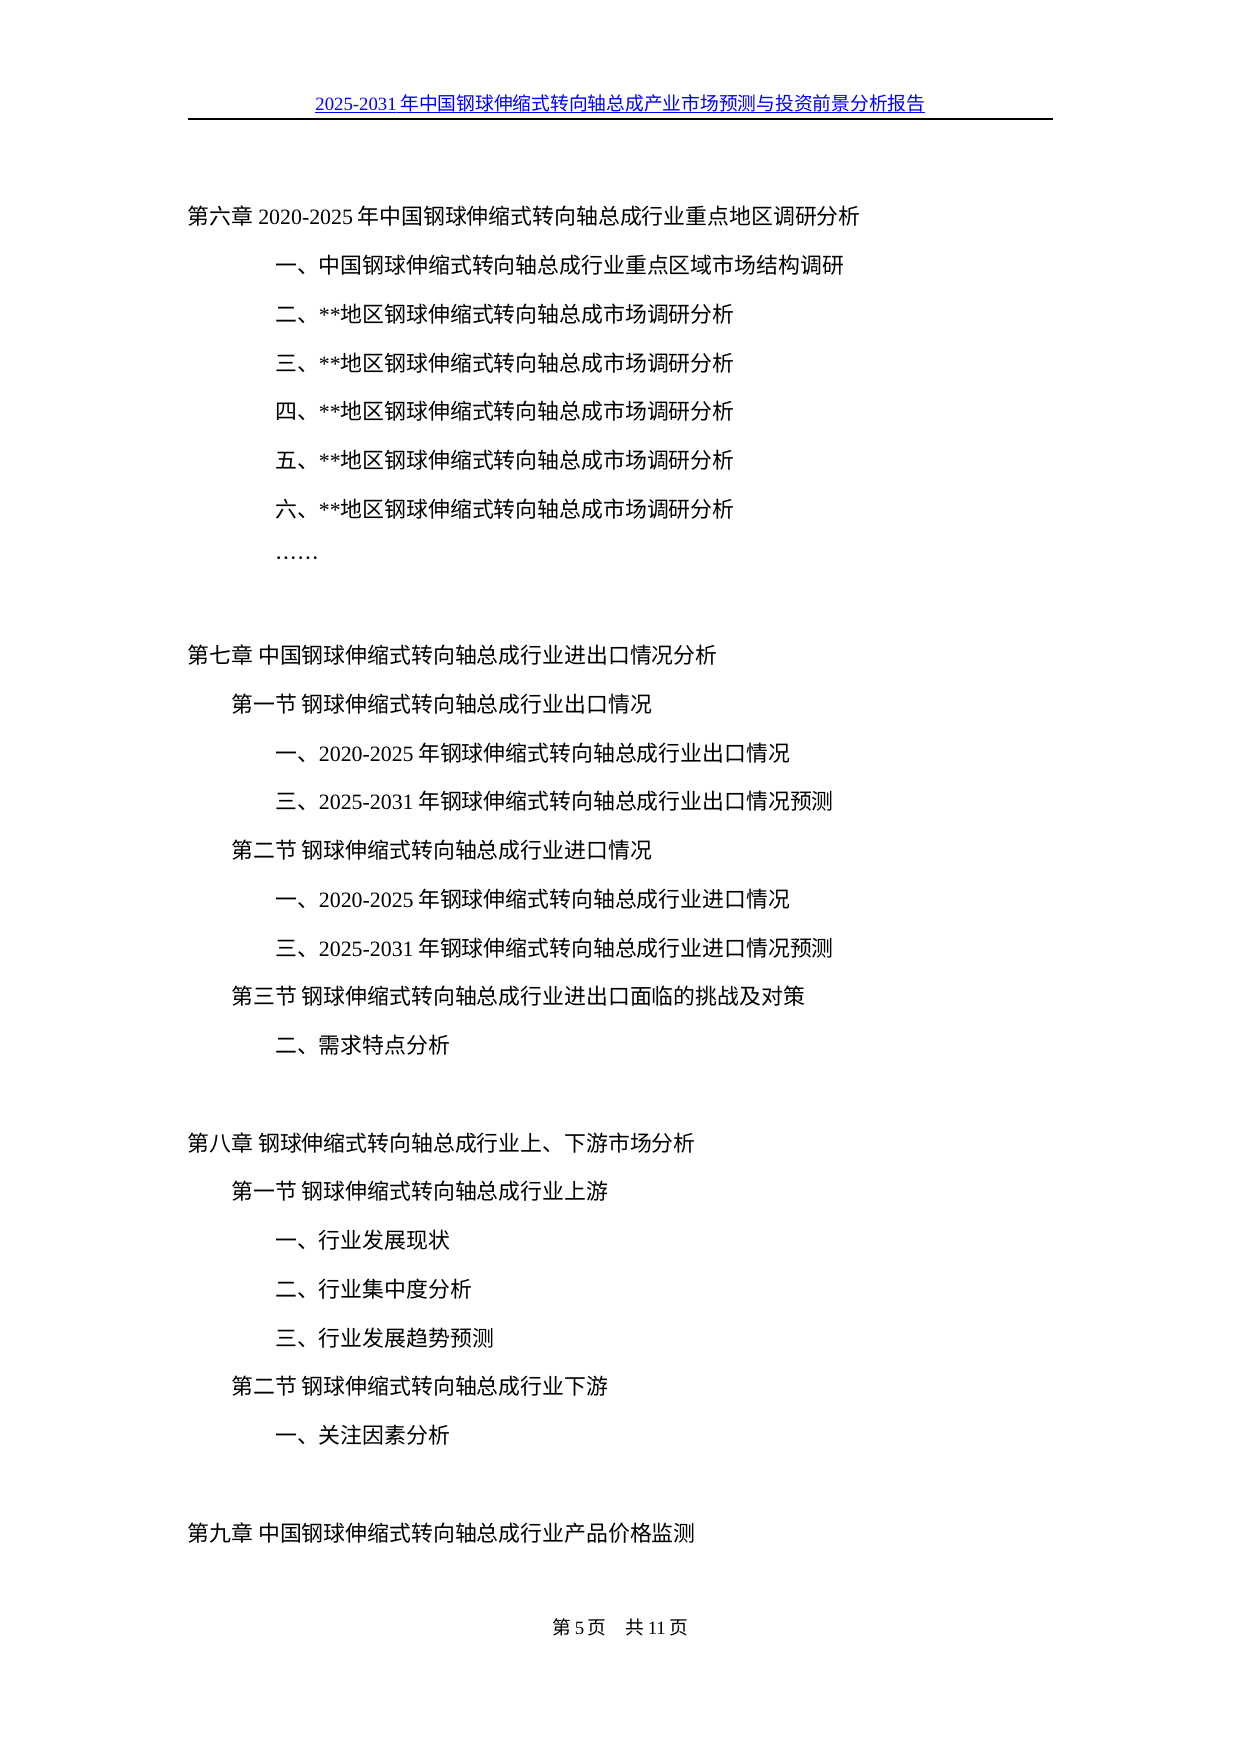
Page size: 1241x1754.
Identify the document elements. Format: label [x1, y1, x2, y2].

text [187, 150, 1053, 1548]
